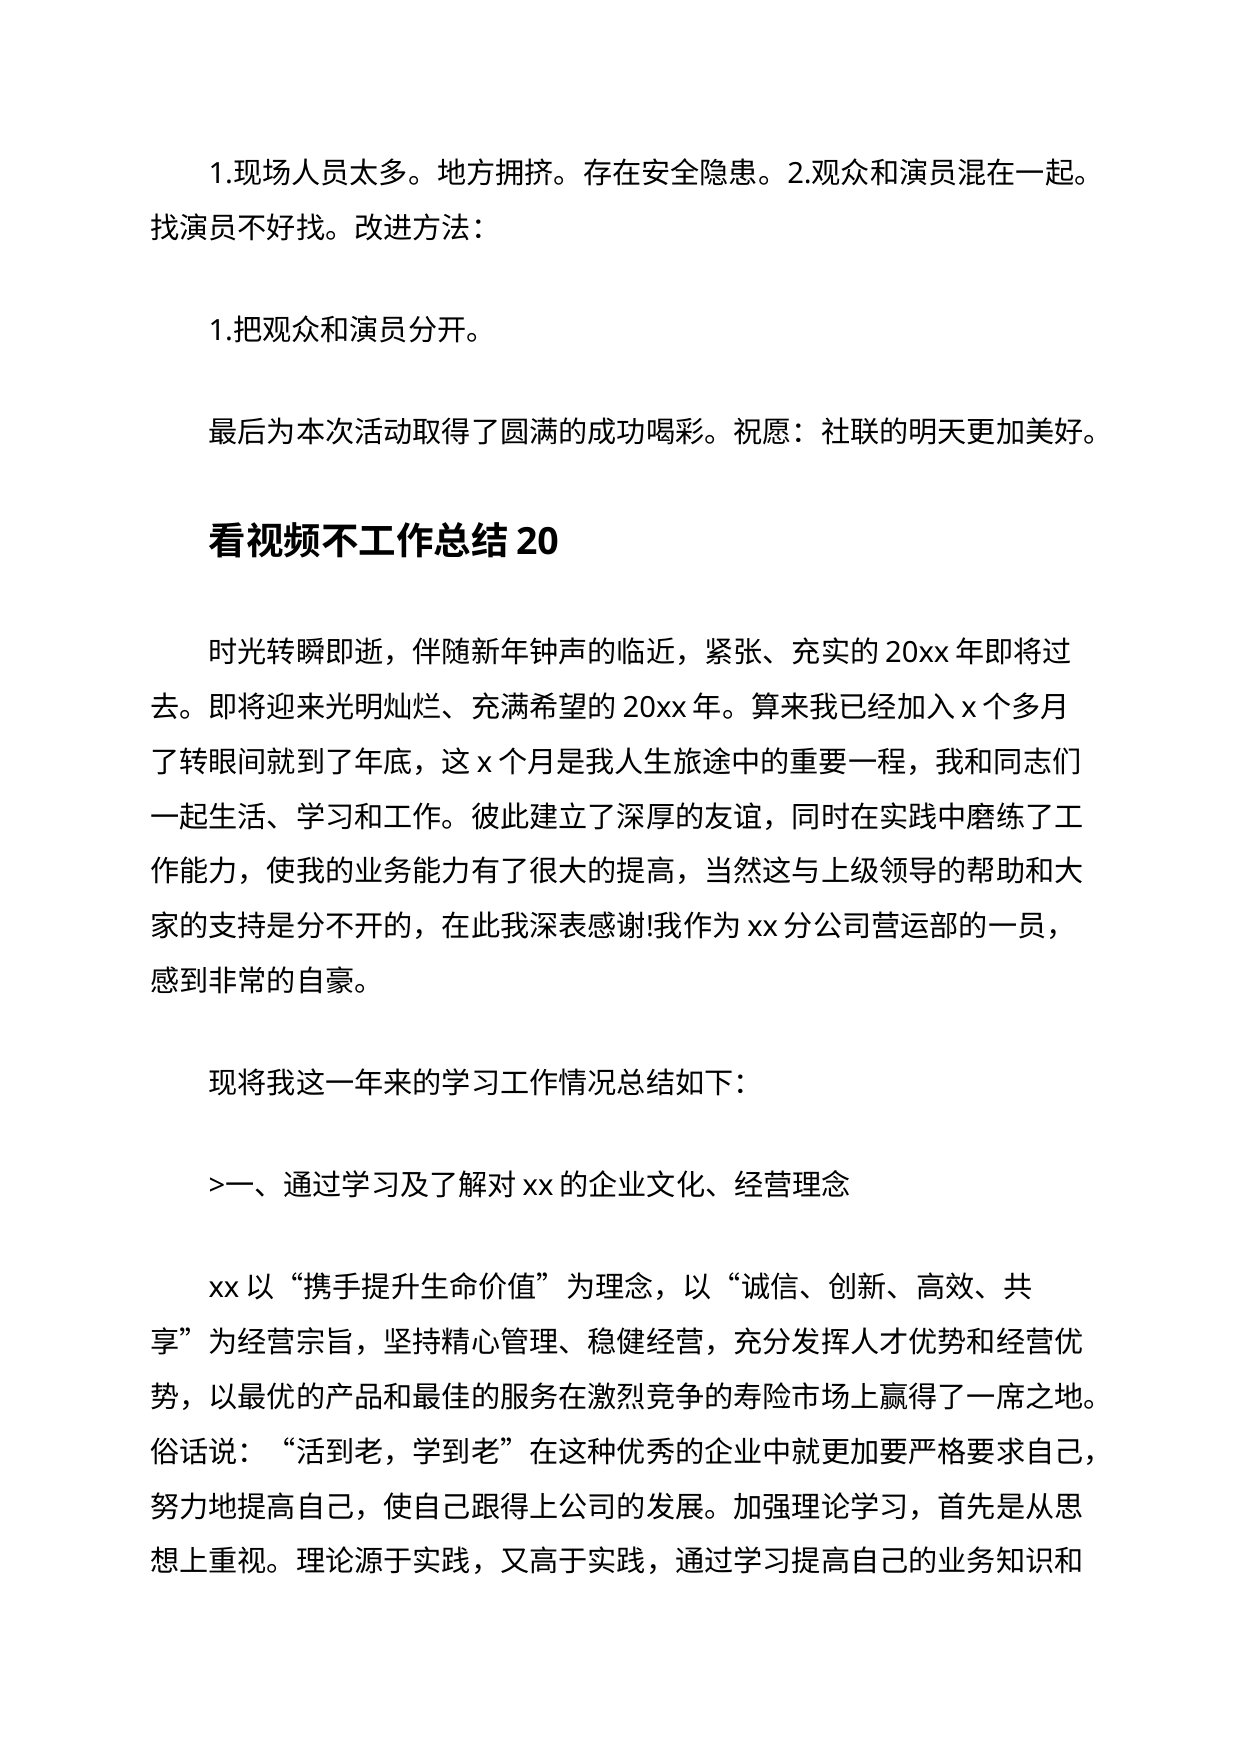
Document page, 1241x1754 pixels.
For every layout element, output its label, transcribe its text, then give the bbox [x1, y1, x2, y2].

text 现将我这一年来的学习工作情况总结如下： [150, 1060, 1090, 1102]
text >一、通过学习及了解对xx的企业文化、经营理念 [150, 1161, 1090, 1204]
text 1.把观众和演员分开。 [150, 307, 1090, 349]
text 最后为本次活动取得了圆满的成功喝彩。祝愿：社联的明天更加美好。 [150, 409, 1090, 451]
text 1.现场人员太多。地方拥挤。存在安全隐患。2.观众和演员混在一起。找演员不好找。改进方法： [150, 150, 1090, 247]
text 时光转瞬即逝，伴随新年钟声的临近，紧张、充实的20xx年即将过去。即将迎来光明灿烂、充满希望的20xx年。算来我已经加入x个多月了转眼间就到了年底，这x个月是我人生旅途中的重要一程，我和同志们一起生活、学习和工作。彼此建立了深厚的友谊，同时在实践中磨练了工作能力，使我的业务能力有了很大的提高，当然这与上级领导的帮助和大家的支持是分不开的，在此我深表感谢!我作为xx分公司营运部的一员，感到非常的自豪。 [150, 628, 1090, 1000]
text 看视频不工作总结20 [150, 511, 1090, 565]
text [150, 1263, 1090, 1580]
